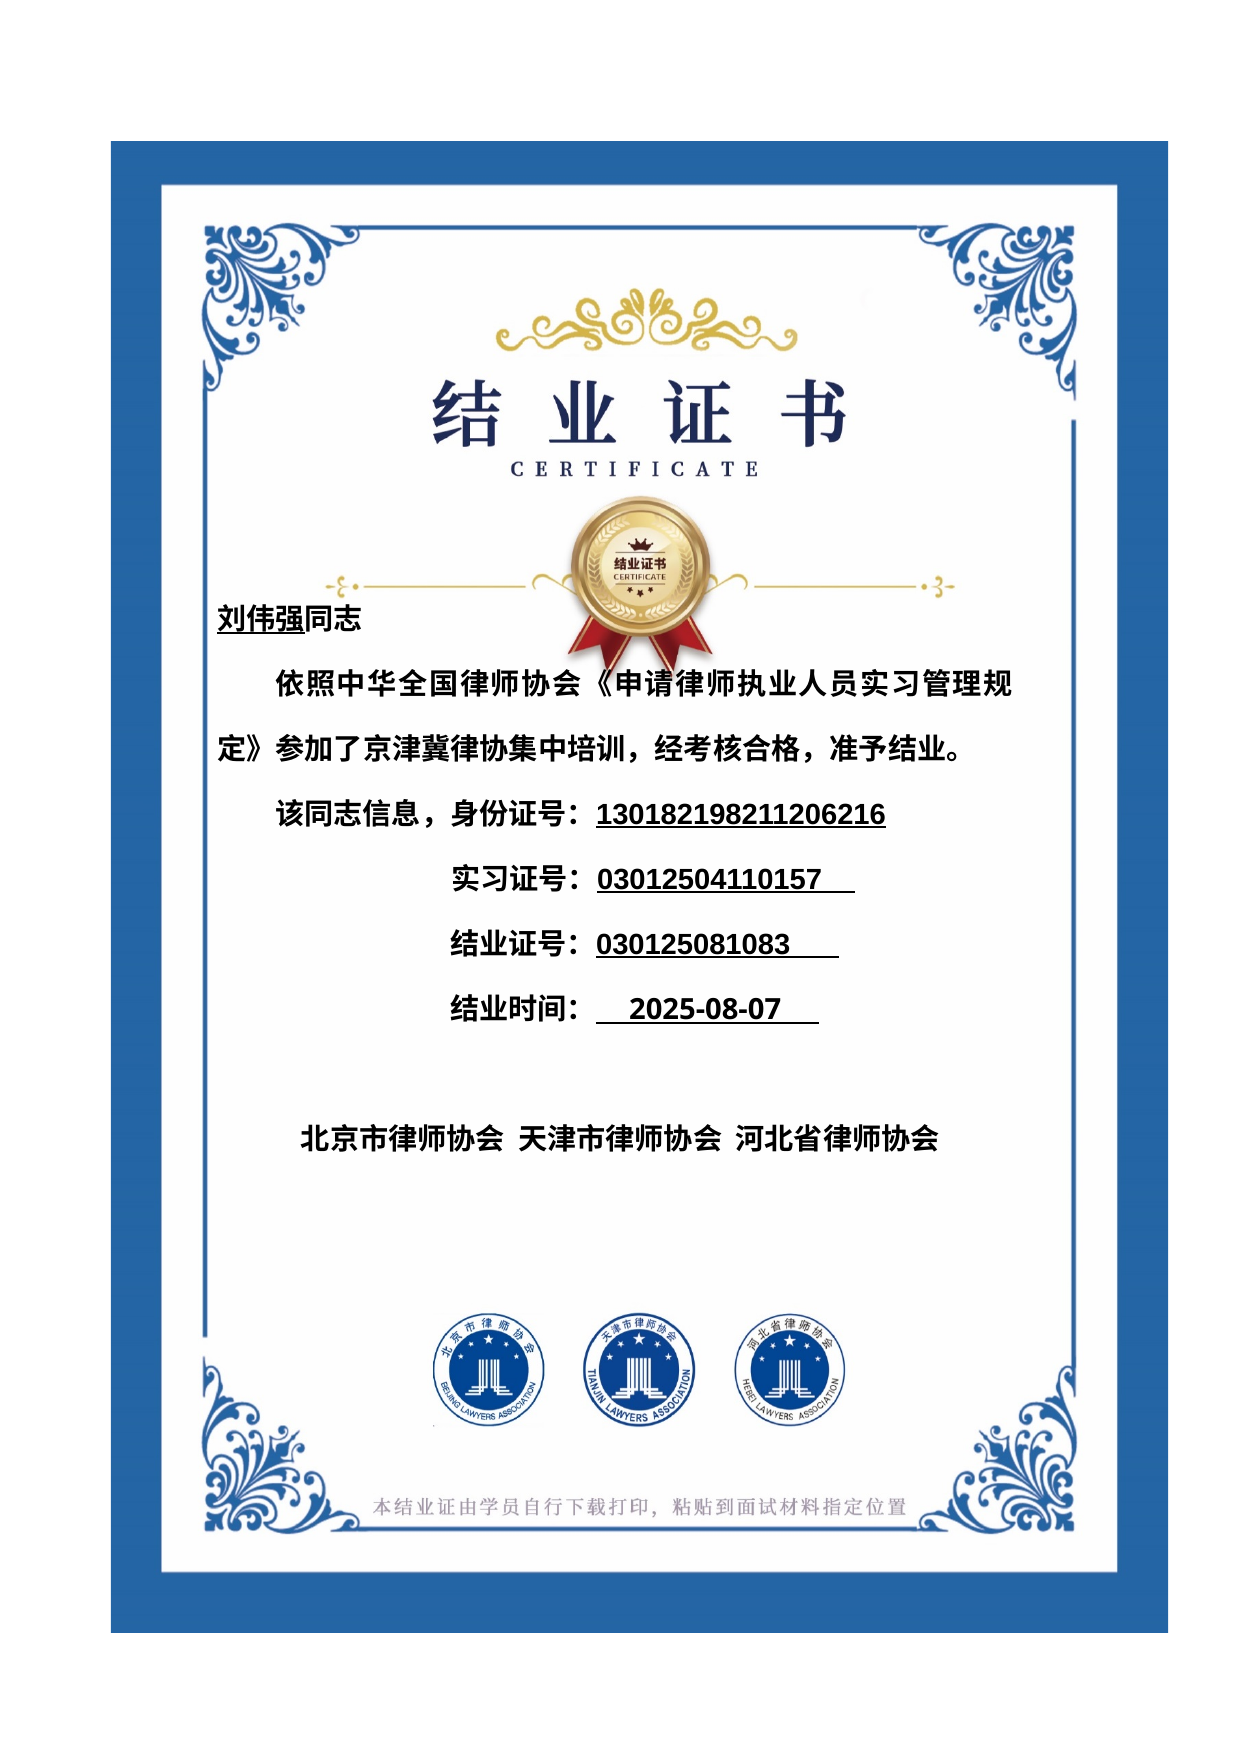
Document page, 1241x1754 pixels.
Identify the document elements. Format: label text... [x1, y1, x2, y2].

text 该同志信息，身份证号：130182198211206216 [231, 779, 1053, 844]
text 结业证号：030125081083 [406, 909, 1053, 974]
picture [110, 141, 1169, 1633]
text 结业时间： 2025-08-07 [406, 974, 1053, 1039]
text 北京市律师协会 天津市律师协会 河北省律师协会 [187, 1104, 1053, 1169]
text 刘伟强同志 [217, 584, 1053, 649]
text 实习证号：03012504110157 [187, 844, 1053, 909]
text 依照中华全国律师协会《申请律师执业人员实习管理规定》参加了京津冀律协集中培训，经考核合格，准予结业。 [217, 649, 1014, 779]
